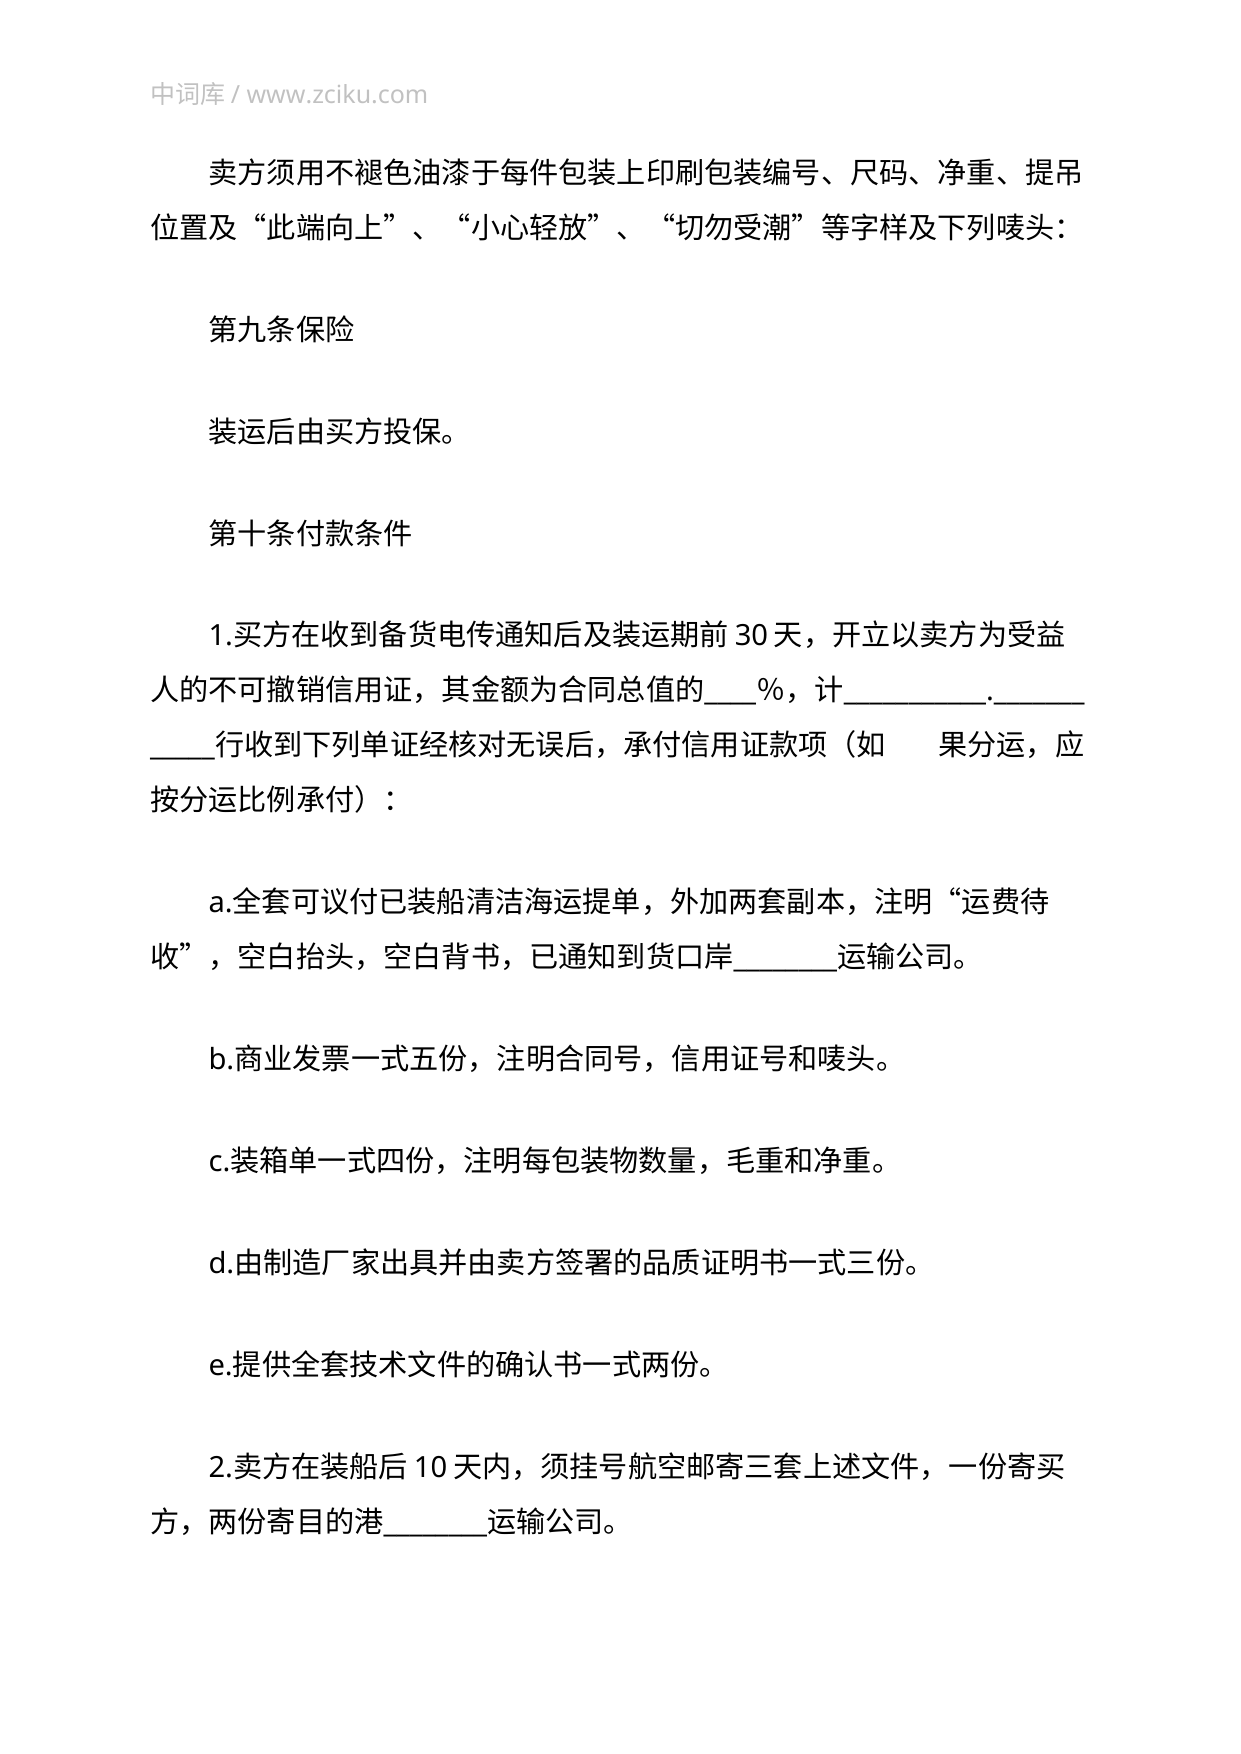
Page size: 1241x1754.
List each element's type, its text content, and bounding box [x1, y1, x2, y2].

text 2.卖方在装船后10天内，须挂号航空邮寄三套上述文件，一份寄买方，两份寄目的港________运输公司。 [150, 1444, 1090, 1541]
text a.全套可议付已装船清洁海运提单，外加两套副本，注明“运费待收”，空白抬头，空白背书，已通知到货口岸________运输公司。 [150, 879, 1090, 976]
text 第九条保险 [150, 307, 1090, 349]
text 装运后由买方投保。 [150, 408, 1090, 451]
text c.装箱单一式四份，注明每包装物数量，毛重和净重。 [150, 1138, 1090, 1180]
text 卖方须用不褪色油漆于每件包装上印刷包装编号、尺码、净重、提吊位置及“此端向上”、“小心轻放”、“切勿受潮”等字样及下列唛头： [150, 150, 1090, 247]
text b.商业发票一式五份，注明合同号，信用证号和唛头。 [150, 1036, 1090, 1078]
text e.提供全套技术文件的确认书一式两份。 [150, 1342, 1090, 1384]
text d.由制造厂家出具并由卖方签署的品质证明书一式三份。 [150, 1240, 1090, 1282]
text 第十条付款条件 [150, 510, 1090, 552]
text 1.买方在收到备货电传通知后及装运期前30天，开立以卖方为受益人的不可撤销信用证，其金额为合同总值的____％，计___________.____________行收到下列单证经核对无误后，承付信用证款项（如 果分运，应按分运比例承付）： [150, 612, 1090, 819]
